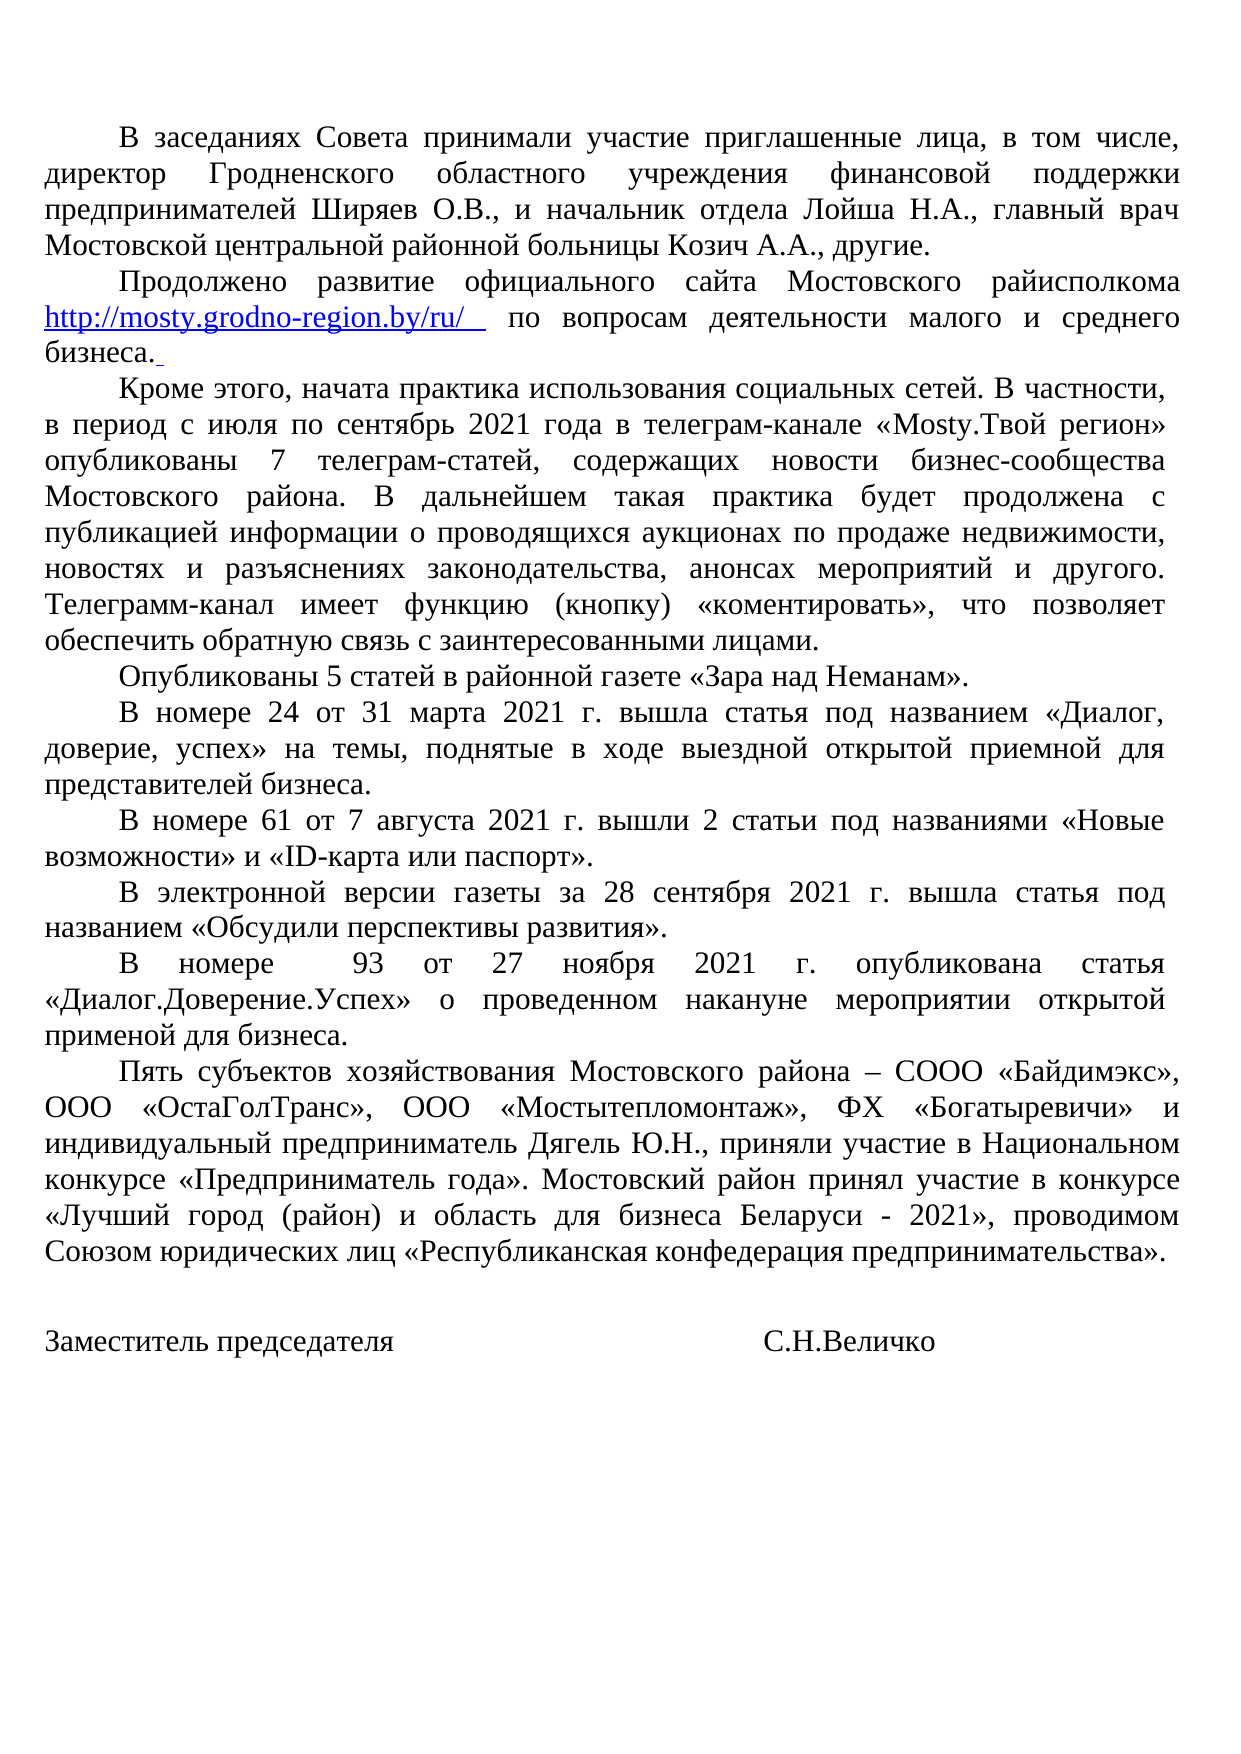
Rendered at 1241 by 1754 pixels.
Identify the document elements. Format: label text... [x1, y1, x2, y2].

text В номере 93 от 27 ноября 2021 г. опубликована статья «Диалог.Доверение.Успех» о проведенном накануне мероприятии открытой применой для бизнеса. [44, 945, 1167, 1052]
text Кроме этого, начата практика использования социальных сетей. В частности, в период с июля по сентябрь 2021 года в телеграм-канале «Mosty.Твой регион» опубликованы 7 телеграм-статей, содержащих новости бизнес-сообщества Мостовского района. В дальнейшем такая практика будет продолжена с публикацией информации о проводящихся аукционах по продаже недвижимости, новостях и разъяснениях законодательства, анонсах мероприятий и другого. Телеграмм-канал имеет функцию (кнопку) «коментировать», что позволяет обеспечить обратную связь с заинтересованными лицами. [44, 370, 1167, 657]
text Заместитель председателя С.Н.Величко [44, 1322, 1181, 1358]
text Продолжено развитие официального сайта Мостовского райисполкома http://mosty.grodno-region.by/ru/ по вопросам деятельности малого и среднего бизнеса. [44, 262, 1181, 370]
text В заседаниях Совета принимали участие приглашенные лица, в том числе, директор Гродненского областного учреждения финансовой поддержки предпринимателей Ширяев О.В., и начальник отдела Лойша Н.А., главный врач Мостовской центральной районной больницы Козич А.А., другие. [44, 118, 1181, 262]
text В номере 61 от 7 августа 2021 г. вышли 2 статьи под названиями «Новые возможности» и «ID-карта или паспорт». [44, 801, 1167, 873]
text Опубликованы 5 статей в районной газете «Зара над Неманам». [44, 657, 1167, 693]
text Пять субъектов хозяйствования Мостовского района – СООО «Байдимэкс», ООО «ОстаГолТранс», ООО «Мостытепломонтаж», ФХ «Богатыревичи» и индивидуальный предприниматель Дягель Ю.Н., приняли участие в Национальном конкурсе «Предприниматель года». Мостовский район принял участие в конкурсе «Лучший город (район) и область для бизнеса Беларуси - 2021», проводимом Союзом юридических лиц «Республиканская конфедерация предпринимательства». [44, 1052, 1181, 1268]
subtitle В номере 24 от 31 марта 2021 г. вышла статья под названием «Диалог, доверие, успех» на темы, поднятые в ходе выездной открытой приемной для представителей бизнеса. [44, 693, 1167, 801]
text В электронной версии газеты за 28 сентября 2021 г. вышла статья под названием «Обсудили перспективы развития». [44, 873, 1167, 945]
